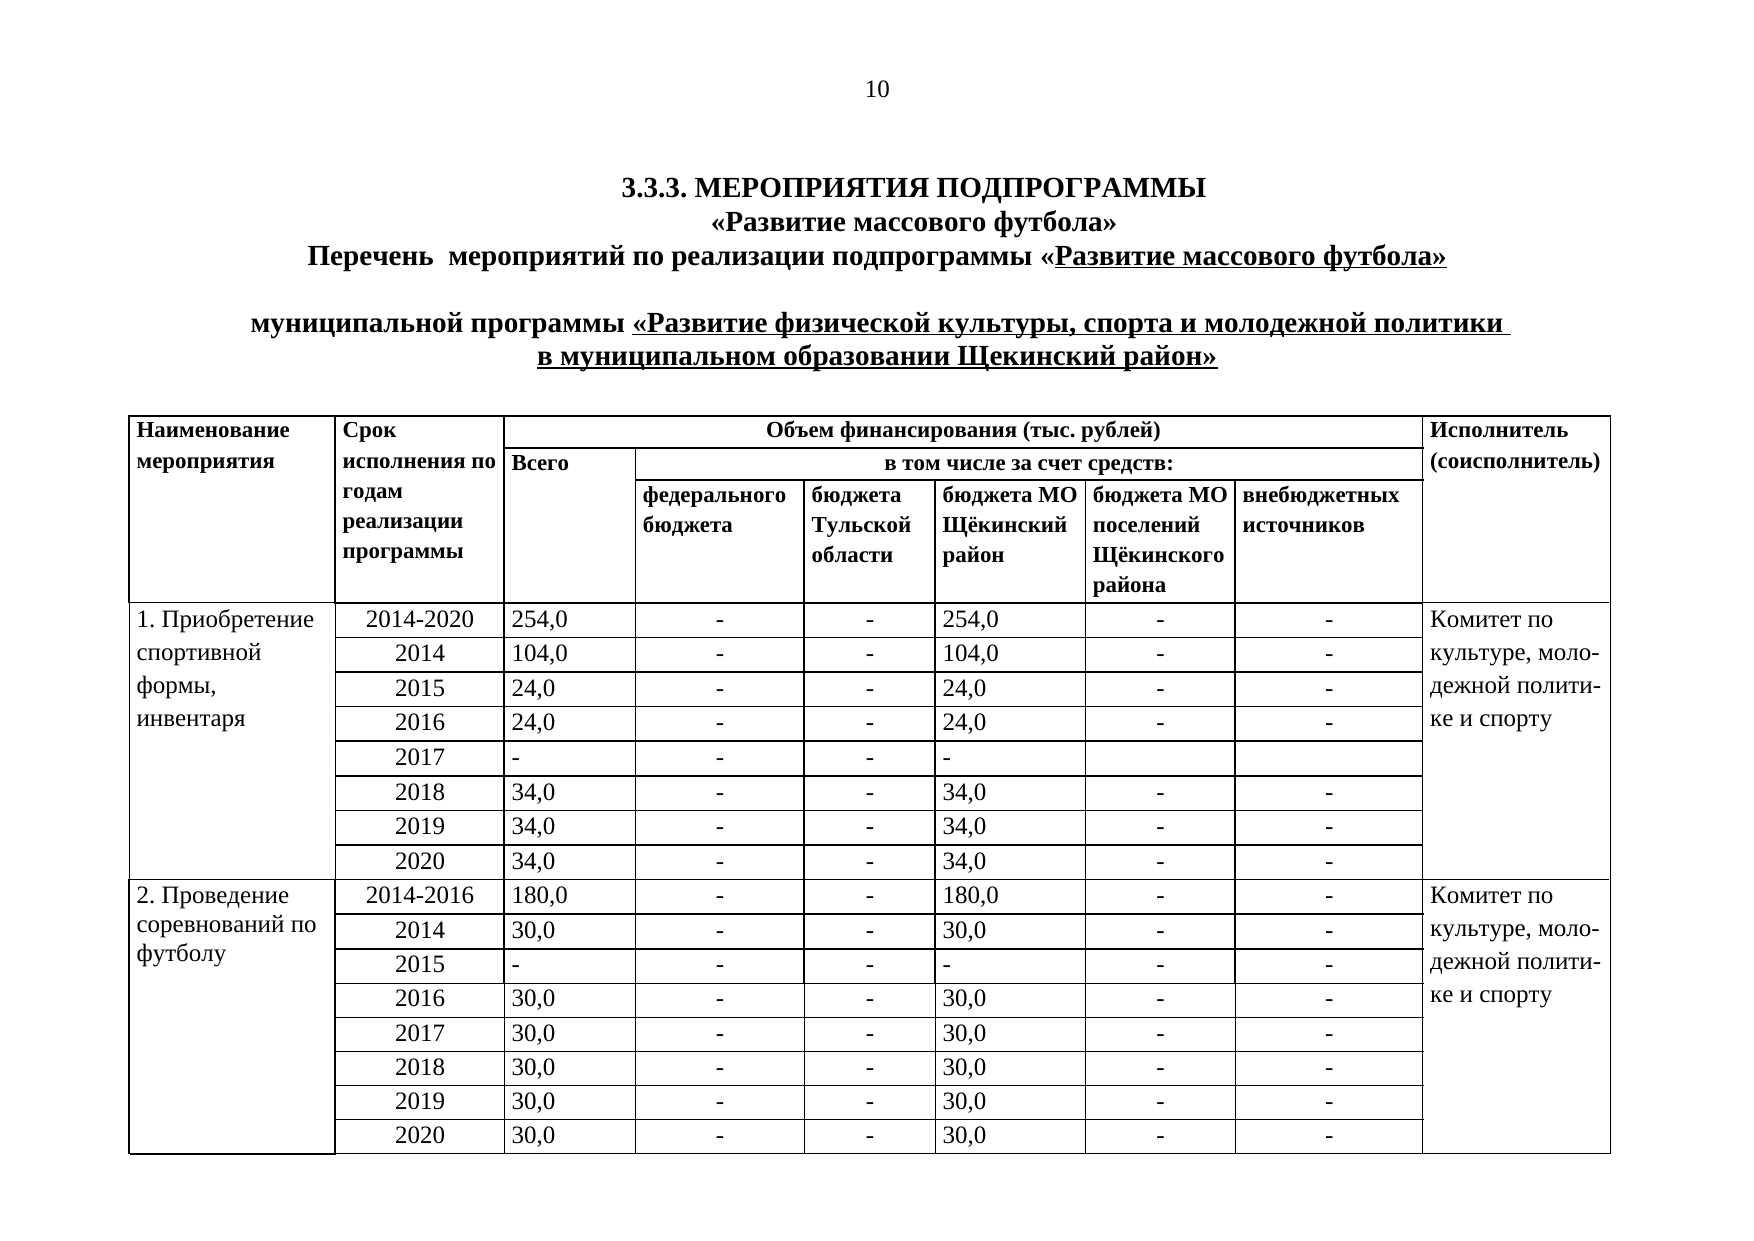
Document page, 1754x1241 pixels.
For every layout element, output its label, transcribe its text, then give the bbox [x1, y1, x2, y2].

table_cell бюджета Тульской области [805, 481, 934, 602]
table_cell Комитет по культуре, моло-дежной полити-ке и спорту [1423, 879, 1610, 1153]
table_cell - [805, 811, 934, 844]
table_cell - [1236, 915, 1422, 948]
table_cell - [636, 777, 803, 809]
table_cell 2015 [336, 950, 503, 982]
table_cell 24,0 [936, 673, 1085, 706]
table_header Исполнитель (соисполнитель) [1423, 417, 1610, 602]
table_cell бюджета МО поселений Щёкинского района [1086, 481, 1234, 602]
table_cell - [1086, 950, 1234, 982]
table_cell 180,0 [936, 880, 1085, 913]
table_cell - [805, 1052, 935, 1085]
text Перечень мероприятий по реализации подпрограммы «Развитие массового футбола» [118, 238, 1636, 271]
table_cell Комитет по культуре, моло-дежной полити-ке и спорту [1423, 602, 1610, 879]
table_cell - [1236, 950, 1422, 982]
table_cell - [1086, 915, 1234, 948]
table_cell 30,0 [936, 915, 1085, 948]
table_cell - [936, 950, 1085, 982]
table_cell 254,0 [505, 604, 635, 637]
table_cell 2017 [336, 742, 503, 775]
table_cell 2014-2020 [336, 604, 503, 637]
table_cell внебюджетных источников [1236, 481, 1422, 602]
table_cell - [1236, 1086, 1422, 1119]
table_cell - [805, 604, 934, 637]
table_cell - [1236, 673, 1422, 706]
table_cell - [1236, 707, 1422, 740]
table_cell 34,0 [936, 811, 1085, 844]
table_cell - [1236, 880, 1422, 913]
table_cell 34,0 [505, 777, 635, 809]
table_cell 180,0 [505, 880, 635, 913]
table_cell 24,0 [936, 707, 1085, 740]
table_cell - [636, 707, 803, 740]
table_cell 30,0 [505, 1052, 635, 1085]
table_cell федерального бюджета [636, 481, 803, 602]
table_cell 30,0 [936, 1086, 1085, 1119]
table_cell - [1236, 1120, 1422, 1153]
table_cell 34,0 [505, 846, 635, 879]
table_cell - [805, 673, 934, 706]
table_cell - [636, 604, 803, 637]
table_cell - [1086, 638, 1234, 671]
table_cell - [1086, 707, 1234, 740]
table_cell 2016 [336, 707, 503, 740]
table_cell 1. Приобретение спортивной формы, инвентаря [130, 603, 335, 879]
table_cell 2018 [336, 1052, 504, 1085]
table_cell - [1086, 1052, 1235, 1085]
table_cell - [1086, 1120, 1235, 1153]
table_cell - [1236, 811, 1422, 844]
table_cell 30,0 [936, 1018, 1085, 1051]
table_cell - [1086, 811, 1234, 844]
table_cell - [1236, 777, 1422, 809]
table_cell 2018 [336, 777, 503, 809]
table_cell 34,0 [936, 846, 1085, 879]
table_cell - [936, 742, 1085, 775]
table_cell [1086, 742, 1234, 775]
table_cell - [1236, 638, 1422, 671]
table_cell - [636, 1018, 804, 1051]
table_cell - [805, 880, 934, 913]
table_cell 30,0 [505, 1086, 635, 1119]
table_cell - [636, 984, 804, 1017]
table_cell - [1086, 777, 1234, 809]
table_header Объем финансирования (тыс. рублей) [505, 417, 1422, 447]
table_cell - [636, 673, 803, 706]
table_cell - [1236, 984, 1422, 1017]
table_cell - [805, 1018, 935, 1051]
table_cell 30,0 [505, 915, 635, 948]
table_cell - [1236, 1018, 1422, 1051]
table_cell 2015 [336, 673, 503, 706]
text в муниципальном образовании Щекинский район» [118, 338, 1636, 372]
table_cell - [636, 880, 803, 913]
table_cell 2020 [336, 1120, 504, 1153]
table_cell 30,0 [505, 1018, 635, 1051]
table_cell - [805, 1120, 935, 1153]
table_cell 2014-2016 [336, 880, 503, 913]
table_cell - [1086, 1018, 1235, 1051]
table_cell - [1086, 984, 1235, 1017]
table_cell - [805, 846, 934, 879]
table_cell - [805, 1086, 935, 1119]
table_cell 2016 [336, 984, 504, 1017]
table_cell - [1086, 846, 1234, 879]
table_cell 24,0 [505, 707, 635, 740]
table_cell - [1086, 673, 1234, 706]
table_header Наименование мероприятия [130, 417, 334, 602]
table_cell - [636, 950, 803, 982]
table_cell 2. Проведение соревнований по футболу [130, 880, 334, 1153]
table_cell - [805, 777, 934, 809]
table_cell - [636, 846, 803, 879]
table_cell 2019 [336, 811, 503, 844]
table_cell [1236, 742, 1422, 775]
table_cell 2014 [336, 638, 503, 671]
table_cell бюджета МО Щёкинский район [936, 481, 1085, 602]
table_header Срок исполнения по годам реализации программы [336, 417, 503, 602]
table_cell Всего [505, 449, 635, 602]
table_cell 30,0 [936, 1052, 1085, 1085]
table_cell 2014 [336, 915, 503, 948]
table_cell - [505, 950, 635, 982]
table_cell 104,0 [936, 638, 1085, 671]
table_cell - [1236, 846, 1422, 879]
table_cell - [805, 638, 934, 671]
table_cell - [805, 984, 935, 1017]
table_cell - [805, 915, 934, 948]
table_cell 254,0 [936, 604, 1085, 637]
table_cell 34,0 [936, 777, 1085, 809]
table_cell 2019 [336, 1086, 504, 1119]
table_cell - [636, 1086, 804, 1119]
table_cell 30,0 [505, 984, 635, 1017]
table_cell 104,0 [505, 638, 635, 671]
table_cell - [636, 915, 803, 948]
table_cell - [636, 1052, 804, 1085]
table_cell 2017 [336, 1018, 504, 1051]
table_cell - [636, 811, 803, 844]
table_cell - [636, 638, 803, 671]
table_cell 34,0 [505, 811, 635, 844]
table_cell - [1086, 1086, 1235, 1119]
table_cell 30,0 [936, 1120, 1085, 1153]
table_cell - [1236, 604, 1422, 637]
table_cell - [805, 707, 934, 740]
table_cell - [805, 950, 934, 982]
text «Развитие массового футбола» [118, 204, 1636, 238]
text 3.3.3. МЕРОПРИЯТИЯ ПОДПРОГРАММЫ [118, 171, 1636, 204]
table_cell - [636, 742, 803, 775]
table_cell - [505, 742, 635, 775]
table_cell - [1236, 1052, 1422, 1085]
table_cell в том числе за счет средств: [636, 449, 1422, 479]
table_cell - [1086, 604, 1234, 637]
table_cell - [805, 742, 934, 775]
table_cell 24,0 [505, 673, 635, 706]
table_cell 30,0 [505, 1120, 635, 1153]
text муниципальной программы «Развитие физической культуры, спорта и молодежной политики [118, 305, 1636, 338]
table_cell - [1086, 880, 1234, 913]
table_cell - [636, 1120, 804, 1153]
table_cell 2020 [336, 846, 503, 879]
table_cell 30,0 [936, 984, 1085, 1017]
